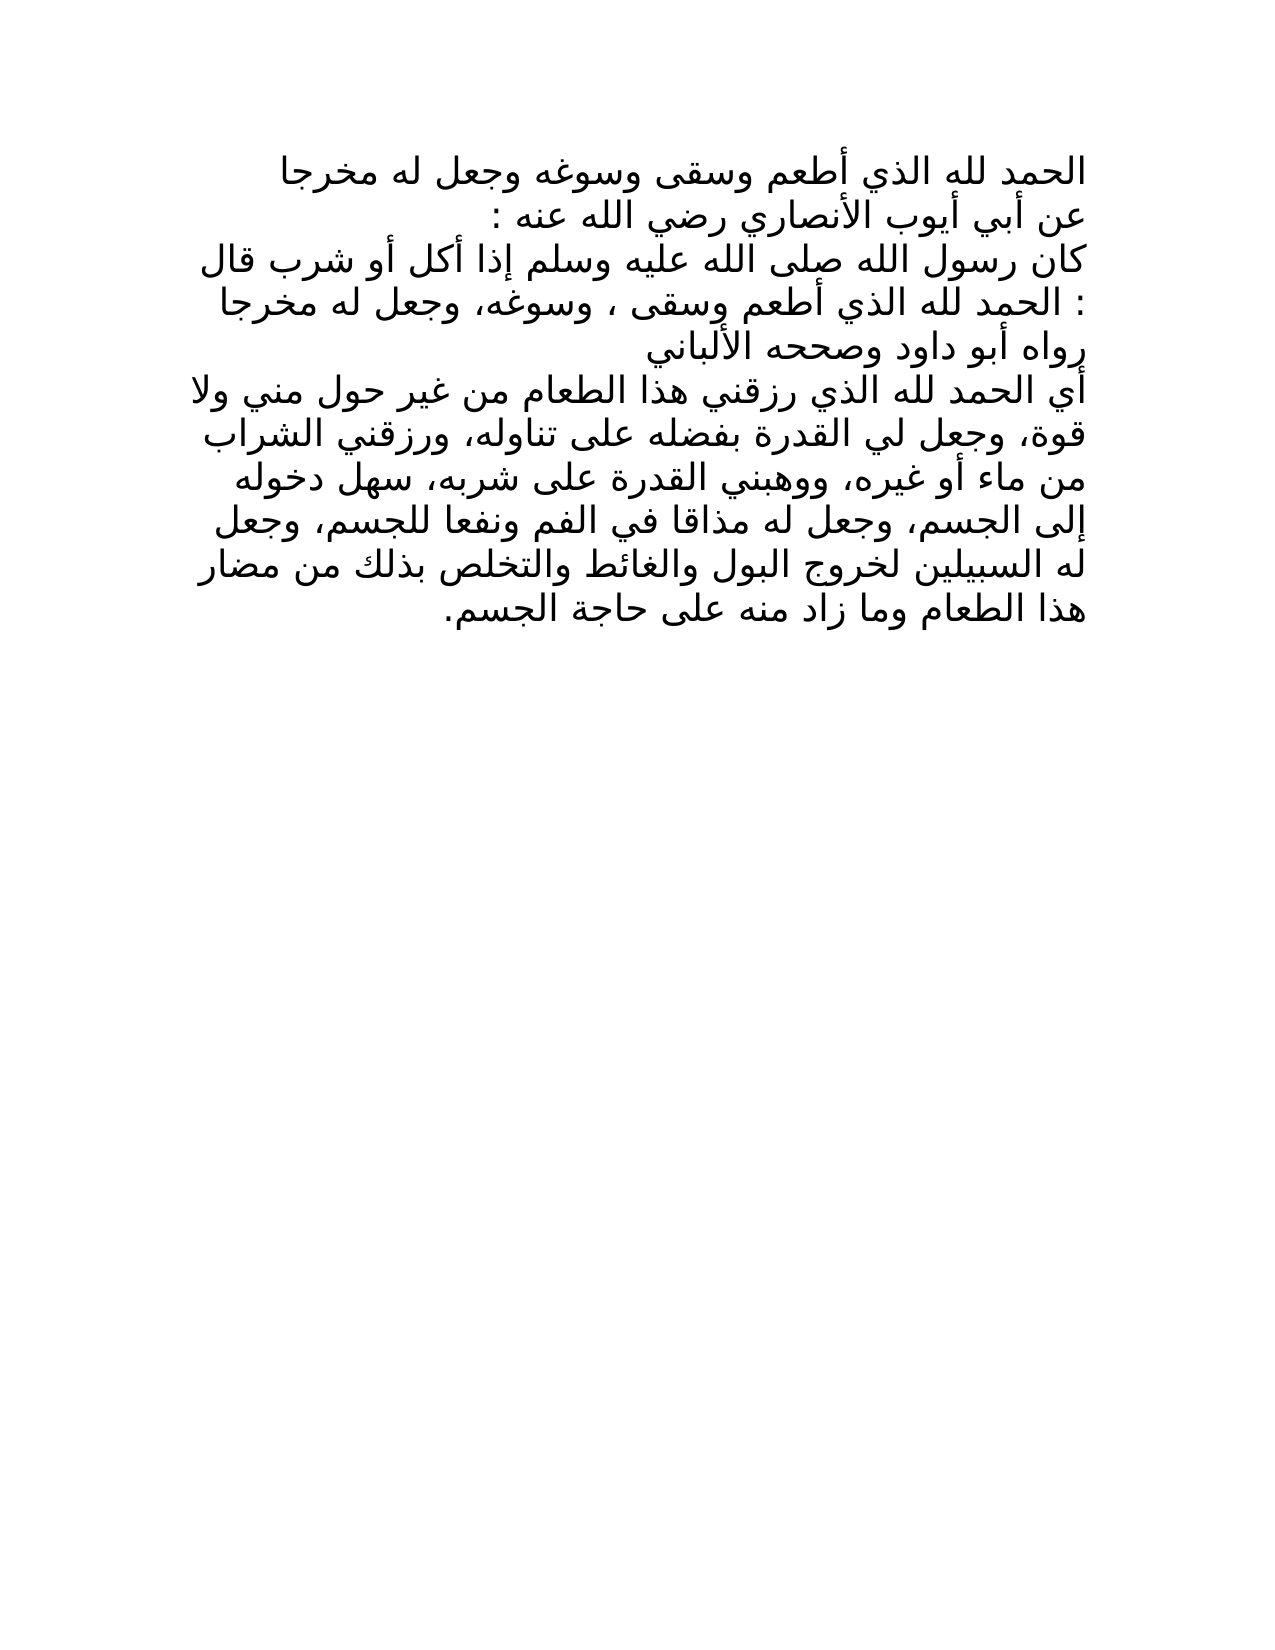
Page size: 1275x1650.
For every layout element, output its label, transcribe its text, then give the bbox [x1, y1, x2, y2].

text الحمد لله الذي أطعم وسقى وسوغه وجعل له مخرجا [187, 150, 1087, 194]
text كان رسول الله صلى الله عليه وسلم إذا أكل أو شرب قال : الحمد لله الذي أطعم وسقى ، وسوغه، وجعل له مخرجا [187, 237, 1087, 324]
text أي الحمد لله الذي رزقني هذا الطعام من غير حول مني ولا قوة، وجعل لي القدرة بفضله على تناوله، ورزقني الشراب من ماء أو غيره، ووهبني القدرة على شربه، سهل دخوله إلى الجسم، وجعل له مذاقا في الفم ونفعا للجسم، وجعل له السبيلين لخروج البول والغائط والتخلص بذلك من مضار هذا الطعام وما زاد منه على حاجة الجسم. [187, 368, 1087, 630]
text عن أبي أيوب الأنصاري رضي الله عنه : [187, 194, 1087, 237]
text رواه أبو داود وصححه الألباني [187, 324, 1087, 368]
